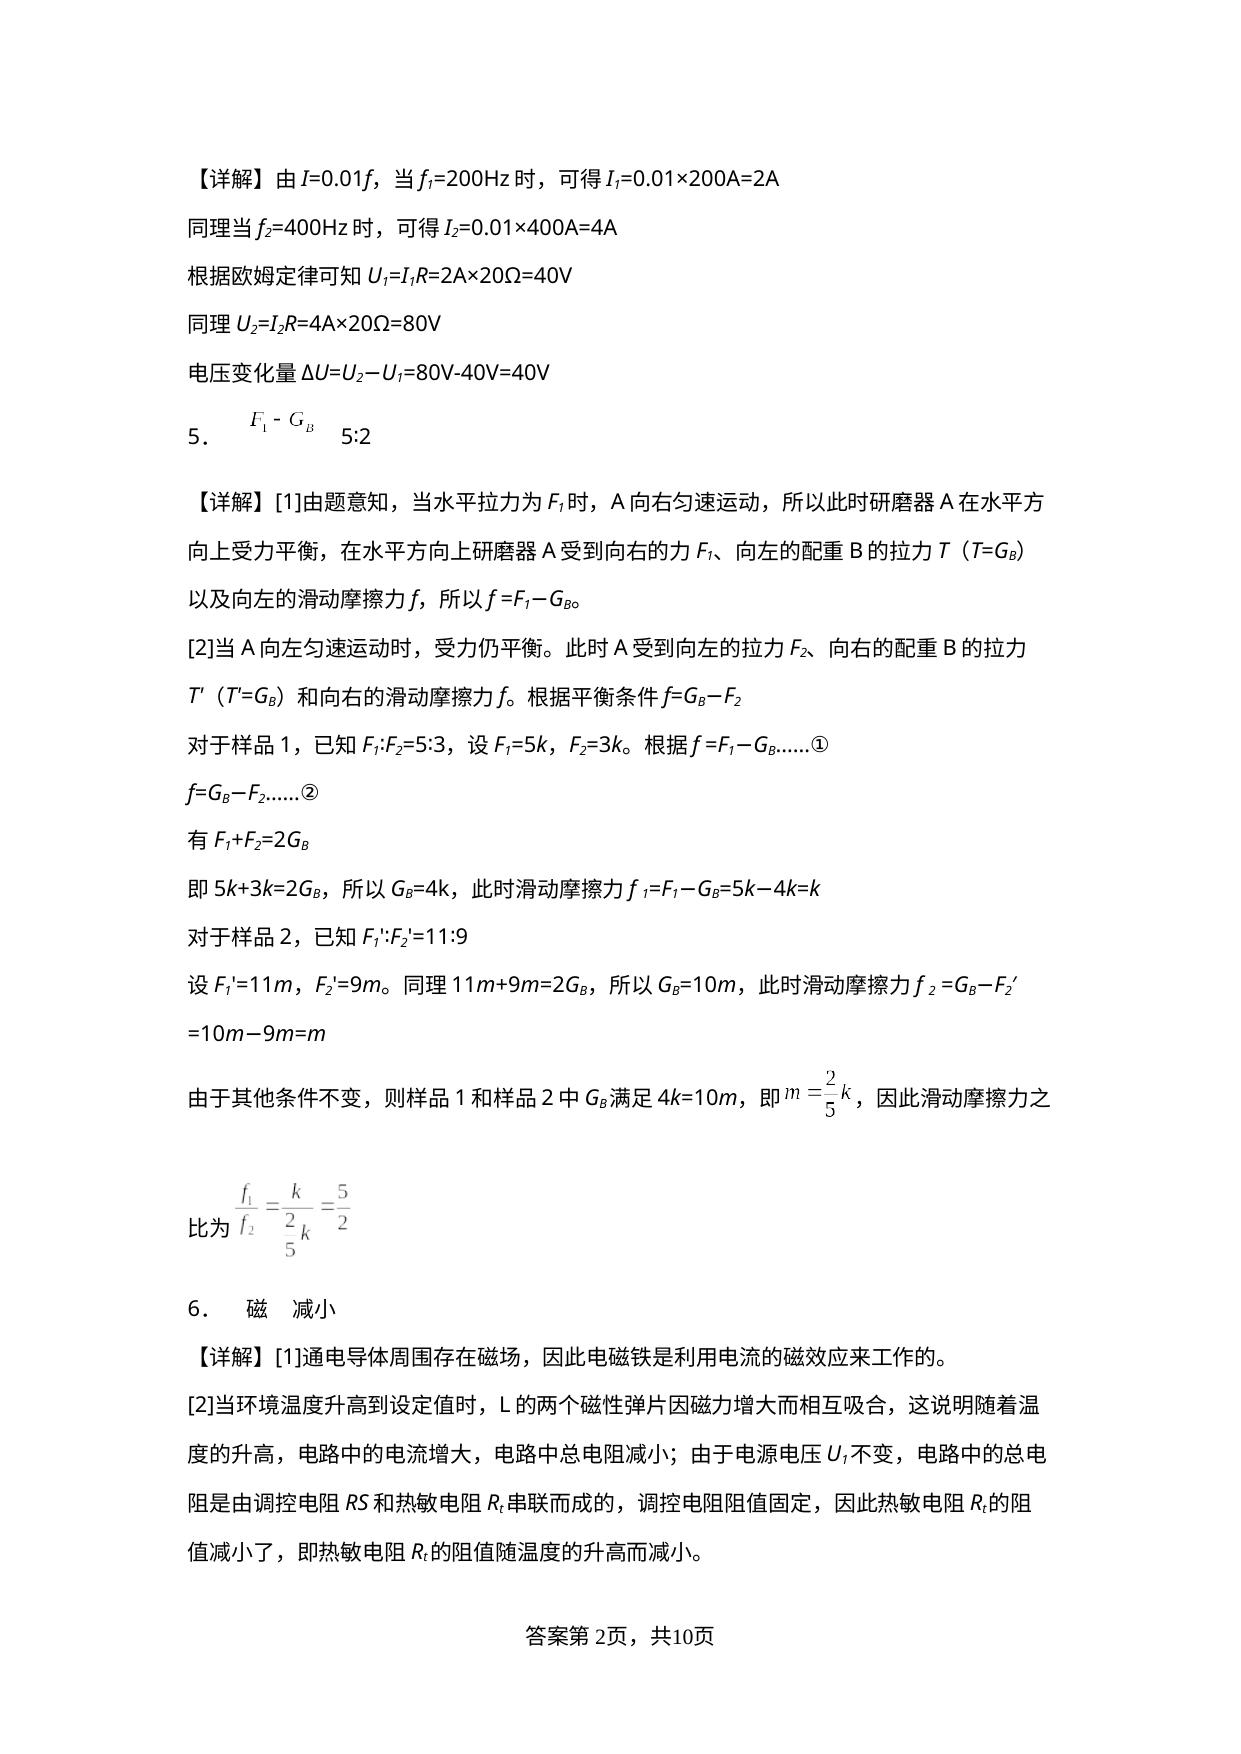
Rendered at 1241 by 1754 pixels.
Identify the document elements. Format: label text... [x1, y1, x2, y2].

text [2]当A向左匀速运动时，受力仍平衡。此时A受到向左的拉力F2、向右的配重B的拉力T'（T'=GB）和向右的滑动摩擦力f。根据平衡条件f=GB−F2 [187, 630, 1053, 712]
text 由于其他条件不变，则样品1和样品2中GB满足4k=10m，即，因此滑动摩擦力之比为 [187, 1064, 1053, 1276]
text 电压变化量ΔU=U2−U1=80V-40V=40V [187, 355, 1053, 388]
text 同理当f2=400Hz时，可得I2=0.01×400A=4A [187, 210, 1053, 243]
text 5． 5∶2 [187, 404, 1053, 469]
text 同理U2=I2R=4A×20Ω=80V [187, 307, 1053, 339]
text 即5k+3k=2GB，所以GB=4k，此时滑动摩擦力f 1=F1−GB=5k−4k=k [187, 871, 1053, 904]
text 对于样品1，已知F1∶F2=5∶3，设F1=5k，F2=3k。根据f =F1−GB……① [187, 727, 1053, 760]
text f=GB−F2……② [187, 776, 1053, 808]
text 有F1+F2=2GB [187, 823, 1053, 856]
text [2]当环境温度升高到设定值时，L的两个磁性弹片因磁力增大而相互吸合，这说明随着温度的升高，电路中的电流增大，电路中总电阻减小；由于电源电压U1不变，电路中的总电阻是由调控电阻RS和热敏电阻Rt串联而成的，调控电阻阻值固定，因此热敏电阻Rt的阻值减小了，即热敏电阻Rt的阻值随温度的升高而减小。 [187, 1388, 1053, 1567]
text 【详解】由I=0.01f，当f1=200Hz时，可得I1=0.01×200A=2A [187, 162, 1053, 194]
text 6． 磁 减小 [187, 1291, 1053, 1324]
text 【详解】[1]通电导体周围存在磁场，因此电磁铁是利用电流的磁效应来工作的。 [187, 1340, 1053, 1372]
text 根据欧姆定律可知U1=I1R=2A×20Ω=40V [187, 259, 1053, 291]
text 对于样品2，已知F1'∶F2'=11∶9 [187, 920, 1053, 952]
text 设F1'=11m，F2'=9m。同理11m+9m=2GB，所以GB=10m，此时滑动摩擦力f 2 =GB−F2′ =10m−9m=m [187, 968, 1053, 1049]
text 【详解】[1]由题意知，当水平拉力为F1时，A向右匀速运动，所以此时研磨器A在水平方向上受力平衡，在水平方向上研磨器A受到向右的力F1、向左的配重B的拉力T（T=GB）以及向左的滑动摩擦力f，所以f =F1−GB。 [187, 484, 1053, 614]
